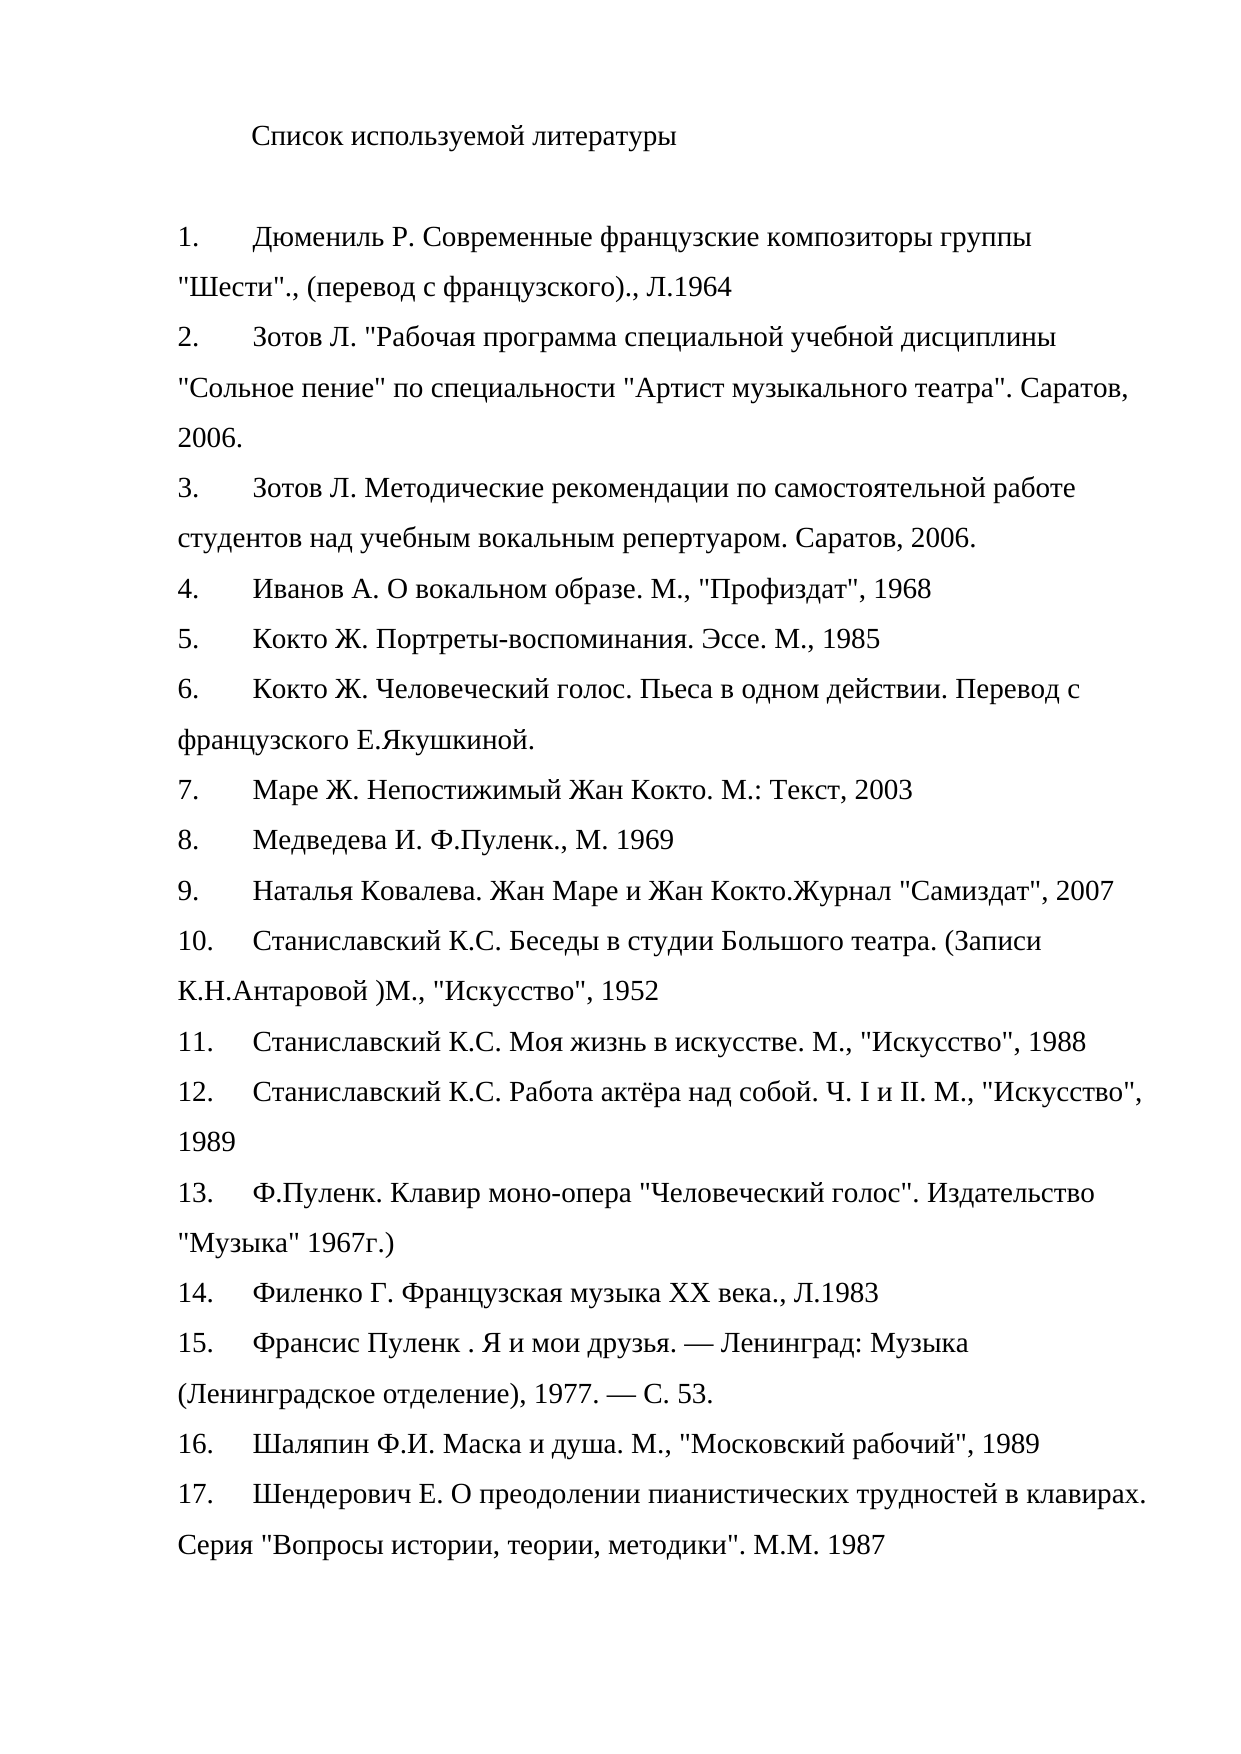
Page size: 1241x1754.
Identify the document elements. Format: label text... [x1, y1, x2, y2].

list Филенко Г. Французская музыка ХХ века., Л.1983 [177, 1275, 1152, 1309]
list Медведева И. Ф.Пуленк., М. 1969 [177, 822, 1152, 856]
list Наталья Ковалева. Жан Маре и Жан Кокто.Журнал "Самиздат", 2007 [177, 873, 1152, 906]
text Список используемой литературы [177, 118, 1152, 152]
list Шендерович Е. О преодолении пианистических трудностей в клавирах. Серия "Вопросы истории, теории, методики". М.М. 1987 [177, 1477, 1152, 1560]
list Иванов А. О вокальном образе. М., "Профиздат", 1968 [177, 571, 1152, 604]
list Шаляпин Ф.И. Маска и душа. М., "Московский рабочий", 1989 [177, 1426, 1152, 1460]
list Станиславский К.С. Работа актёра над собой. Ч. I и II. М., "Искусство", 1989 [177, 1074, 1152, 1158]
list Франсис Пуленк . Я и мои друзья. — Ленинград: Музыка (Ленинградское отделение), 1977. — С. 53. [177, 1326, 1152, 1409]
list Ф.Пуленк. Клавир моно-опера "Человеческий голос". Издательство "Музыка" 1967г.) [177, 1175, 1152, 1258]
list Станиславский К.С. Беседы в студии Большого театра. (Записи К.Н.Антаровой )М., "Искусство", 1952 [177, 923, 1152, 1007]
list Зотов Л. Методические рекомендации по самостоятельной работе студентов над учебным вокальным репертуаром. Саратов, 2006. [177, 470, 1152, 554]
list Маре Ж. Непостижимый Жан Кокто. М.: Текст, 2003 [177, 772, 1152, 806]
list Зотов Л. "Рабочая программа специальной учебной дисциплины "Сольное пение" по специальности "Артист музыкального театра". Саратов, 2006. [177, 319, 1152, 453]
list Кокто Ж. Портреты-воспоминания. Эссе. М., 1985 [177, 621, 1152, 655]
list Кокто Ж. Человеческий голос. Пьеса в одном действии. Перевод с французского Е.Якушкиной. [177, 672, 1152, 755]
list Дюмениль Р. Современные французские композиторы группы "Шести"., (перевод с французского)., Л.1964 [177, 219, 1152, 303]
list Станиславский К.С. Моя жизнь в искусстве. М., "Искусство", 1988 [177, 1024, 1152, 1057]
